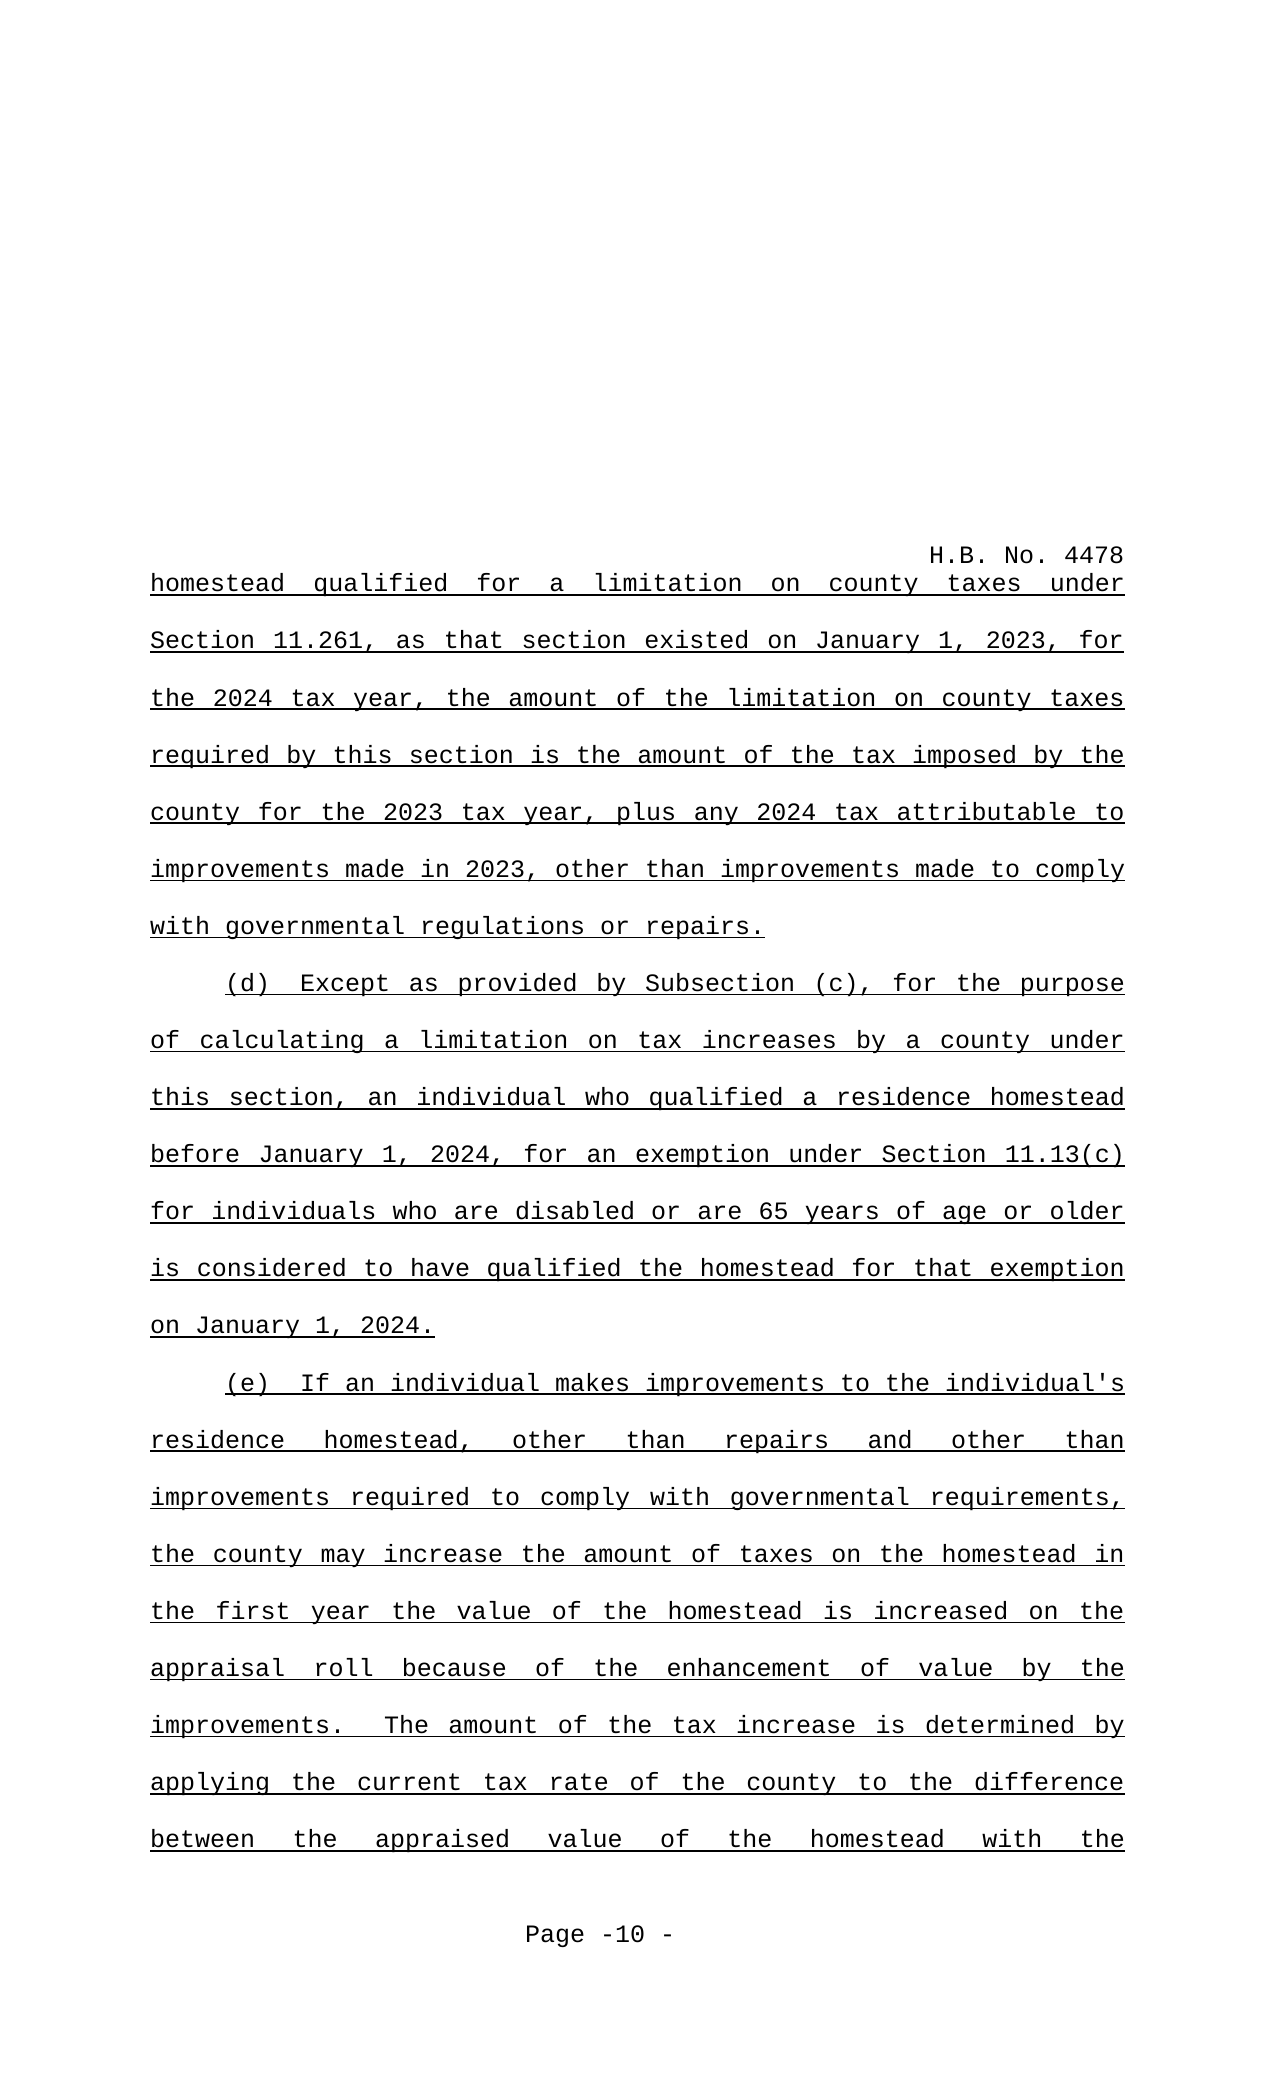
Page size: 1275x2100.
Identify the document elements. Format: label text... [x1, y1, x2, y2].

text (d) Except as provided by Subsection (c), for the purpose of calculating a limitation on tax increases by a county under this section, an individual who qualified a residence homestead before January 1, 2024, for an exemption under Section 11.13(c) for individuals who are disabled or are 65 years of age or older is considered to have qualified the homestead for that exemption on January 1, 2024. [150, 1052, 1125, 1108]
text (d) Except as provided by Subsection (c), for the purpose of calculating a limitation on tax increases by a county under this section, an individual who qualified a residence homestead before January 1, 2024, for an exemption under Section 11.13(c) for individuals who are disabled or are 65 years of age or older is considered to have qualified the homestead for that exemption on January 1, 2024. [150, 970, 1125, 1051]
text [150, 571, 1125, 594]
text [150, 1795, 1125, 1850]
text (d) Except as provided by Subsection (c), for the purpose of calculating a limitation on tax increases by a county under this section, an individual who qualified a residence homestead before January 1, 2024, for an exemption under Section 11.13(c) for individuals who are disabled or are 65 years of age or older is considered to have qualified the homestead for that exemption on January 1, 2024. [150, 1281, 1125, 1341]
text (d) Except as provided by Subsection (c), for the purpose of calculating a limitation on tax increases by a county under this section, an individual who qualified a residence homestead before January 1, 2024, for an exemption under Section 11.13(c) for individuals who are disabled or are 65 years of age or older is considered to have qualified the homestead for that exemption on January 1, 2024. [150, 1224, 1125, 1279]
text (d) Except as provided by Subsection (c), for the purpose of calculating a limitation on tax increases by a county under this section, an individual who qualified a residence homestead before January 1, 2024, for an exemption under Section 11.13(c) for individuals who are disabled or are 65 years of age or older is considered to have qualified the homestead for that exemption on January 1, 2024. [150, 1167, 1125, 1222]
text (d) Except as provided by Subsection (c), for the purpose of calculating a limitation on tax increases by a county under this section, an individual who qualified a residence homestead before January 1, 2024, for an exemption under Section 11.13(c) for individuals who are disabled or are 65 years of age or older is considered to have qualified the homestead for that exemption on January 1, 2024. [150, 1110, 1125, 1165]
